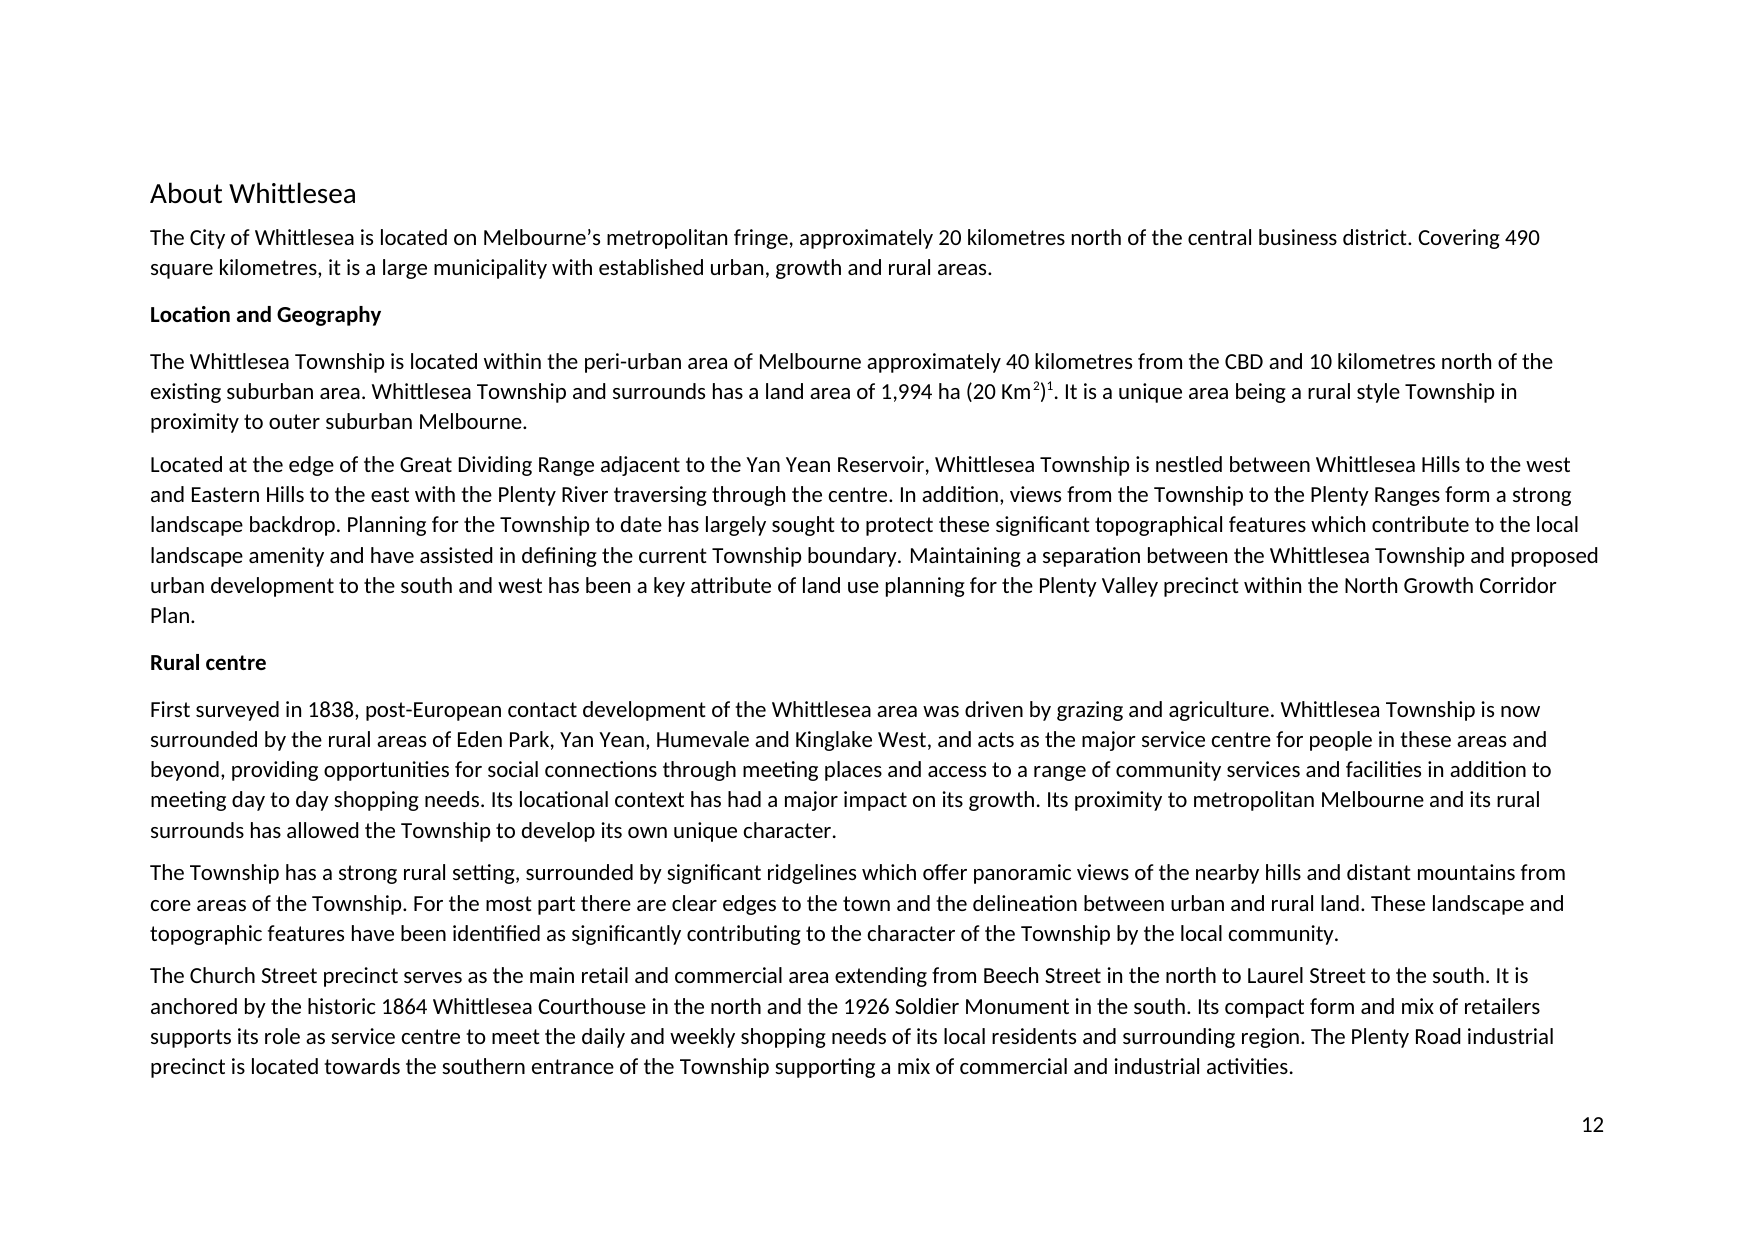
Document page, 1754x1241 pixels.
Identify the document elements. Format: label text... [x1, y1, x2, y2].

text First surveyed in 1838, post-European contact development of the Whittlesea area was driven by grazing and agriculture. Whittlesea Township is now surrounded by the rural areas of Eden Park, Yan Yean, Humevale and Kinglake West, and acts as the major service centre for people in these areas and beyond, providing opportunities for social connections through meeting places and access to a range of community services and facilities in addition to meeting day to day shopping needs. Its locational context has had a major impact on its growth. Its proximity to metropolitan Melbourne and its rural surrounds has allowed the Township to develop its own unique character. [150, 695, 1604, 844]
text The Whittlesea Township is located within the peri-urban area of Melbourne approximately 40 kilometres from the CBD and 10 kilometres north of the existing suburban area. Whittlesea Township and surrounds has a land area of 1,994 ha (20 Km2)1. It is a unique area being a rural style Township in proximity to outer suburban Melbourne. [150, 347, 1604, 436]
text Located at the edge of the Great Dividing Range adjacent to the Yan Yean Reservoir, Whittlesea Township is nestled between Whittlesea Hills to the west and Eastern Hills to the east with the Plenty River traversing through the centre. In addition, views from the Township to the Plenty Ranges form a strong landscape backdrop. Planning for the Township to date has largely sought to protect these significant topographical features which contribute to the local landscape amenity and have assisted in defining the current Township boundary. Maintaining a separation between the Whittlesea Township and proposed urban development to the south and west has been a key attribute of land use planning for the Plenty Valley precinct within the North Growth Corridor Plan. [150, 450, 1604, 629]
text About Whittlesea [150, 175, 1604, 211]
text The Church Street precinct serves as the main retail and commercial area extending from Beech Street in the north to Laurel Street to the south. It is anchored by the historic 1864 Whittlesea Courthouse in the north and the 1926 Soldier Monument in the south. Its compact form and mix of retailers supports its role as service centre to meet the daily and weekly shopping needs of its local residents and surrounding region. The Plenty Road industrial precinct is located towards the southern entrance of the Township supporting a mix of commercial and industrial activities. [150, 962, 1604, 1080]
text Rural centre [150, 648, 1604, 676]
text The Township has a strong rural setting, surrounded by significant ridgelines which offer panoramic views of the nearby hills and distant mountains from core areas of the Township. For the most part there are clear edges to the town and the delineation between urban and rural land. These landscape and topographic features have been identified as significantly contributing to the character of the Township by the local community. [150, 858, 1604, 947]
text Location and Geography [150, 300, 1604, 328]
text The City of Whittlesea is located on Melbourne’s metropolitan fringe, approximately 20 kilometres north of the central business district. Covering 490 square kilometres, it is a large municipality with established urban, growth and rural areas. [150, 223, 1604, 281]
